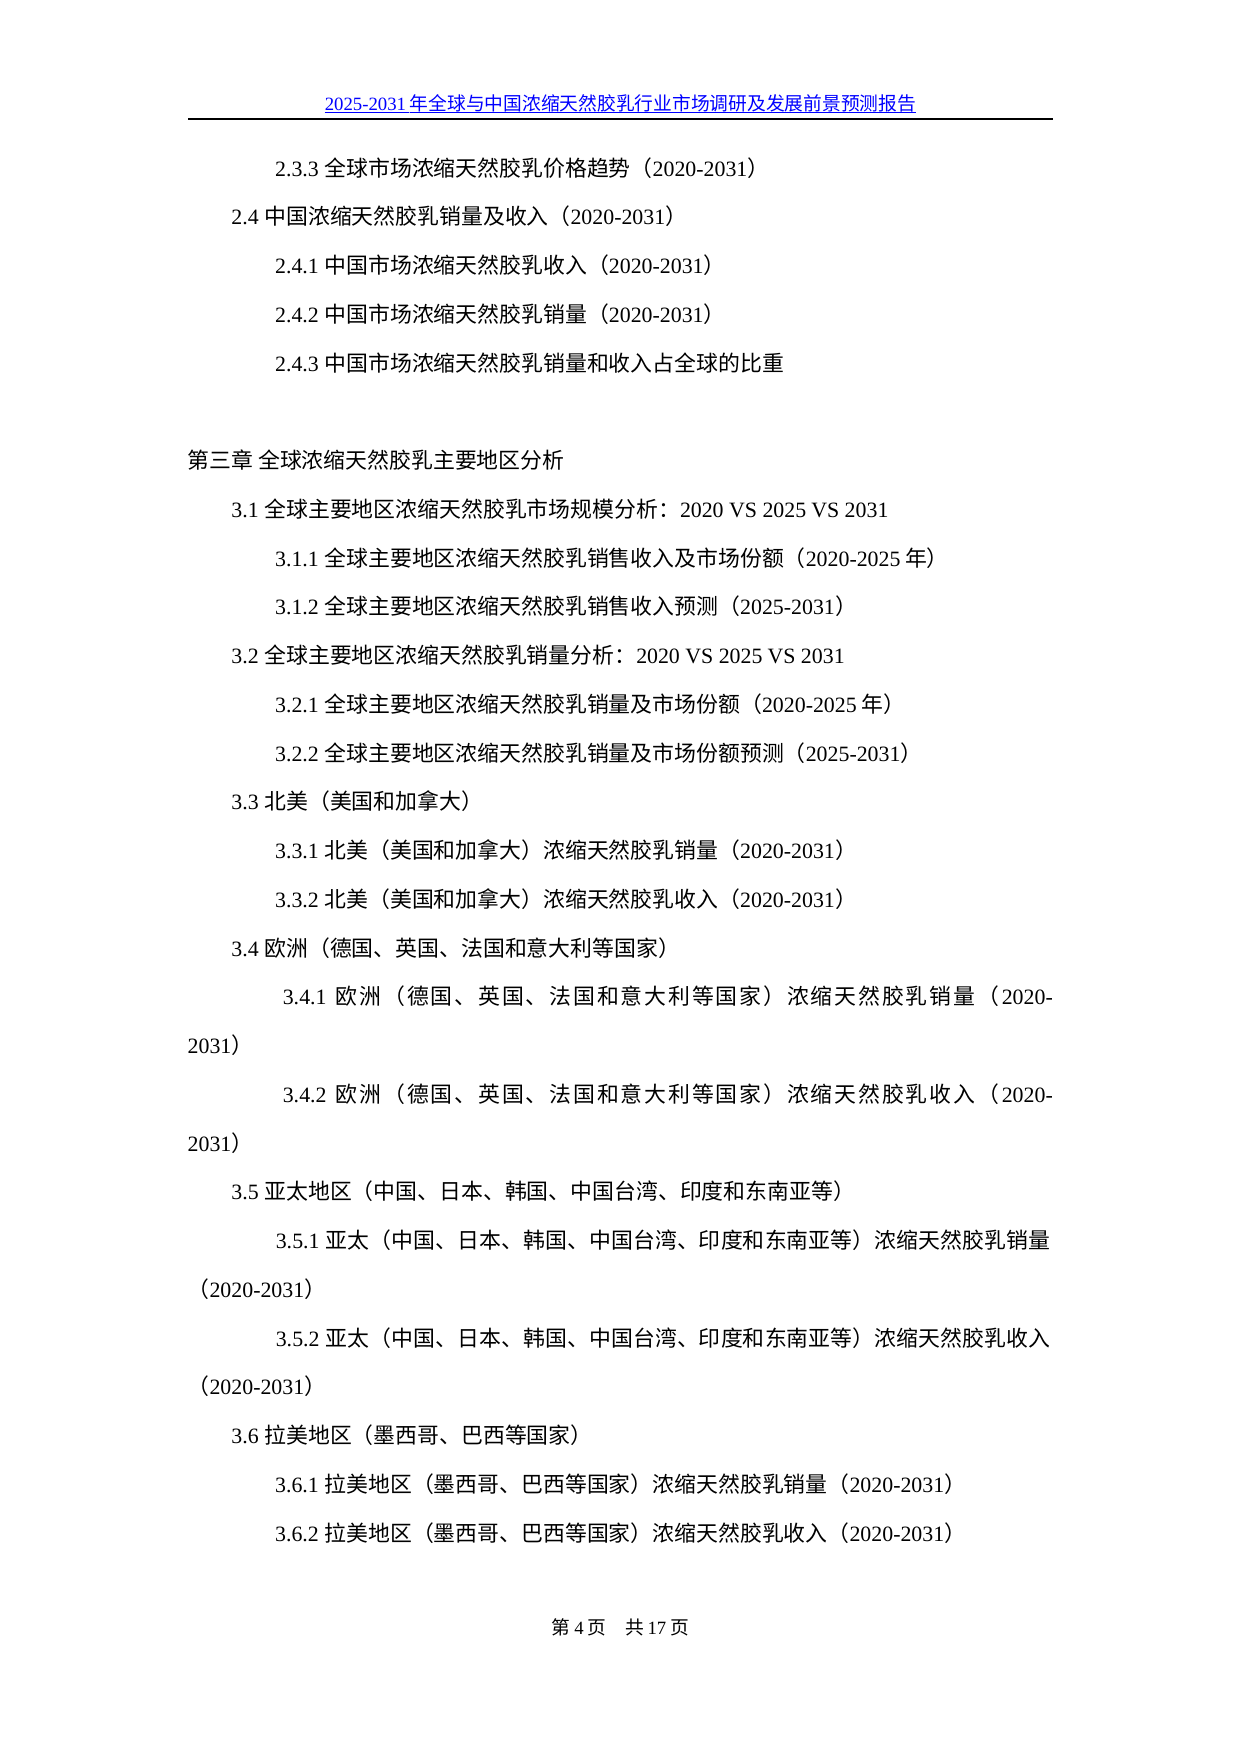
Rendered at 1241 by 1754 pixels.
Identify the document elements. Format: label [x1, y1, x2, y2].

text [187, 150, 1053, 1548]
